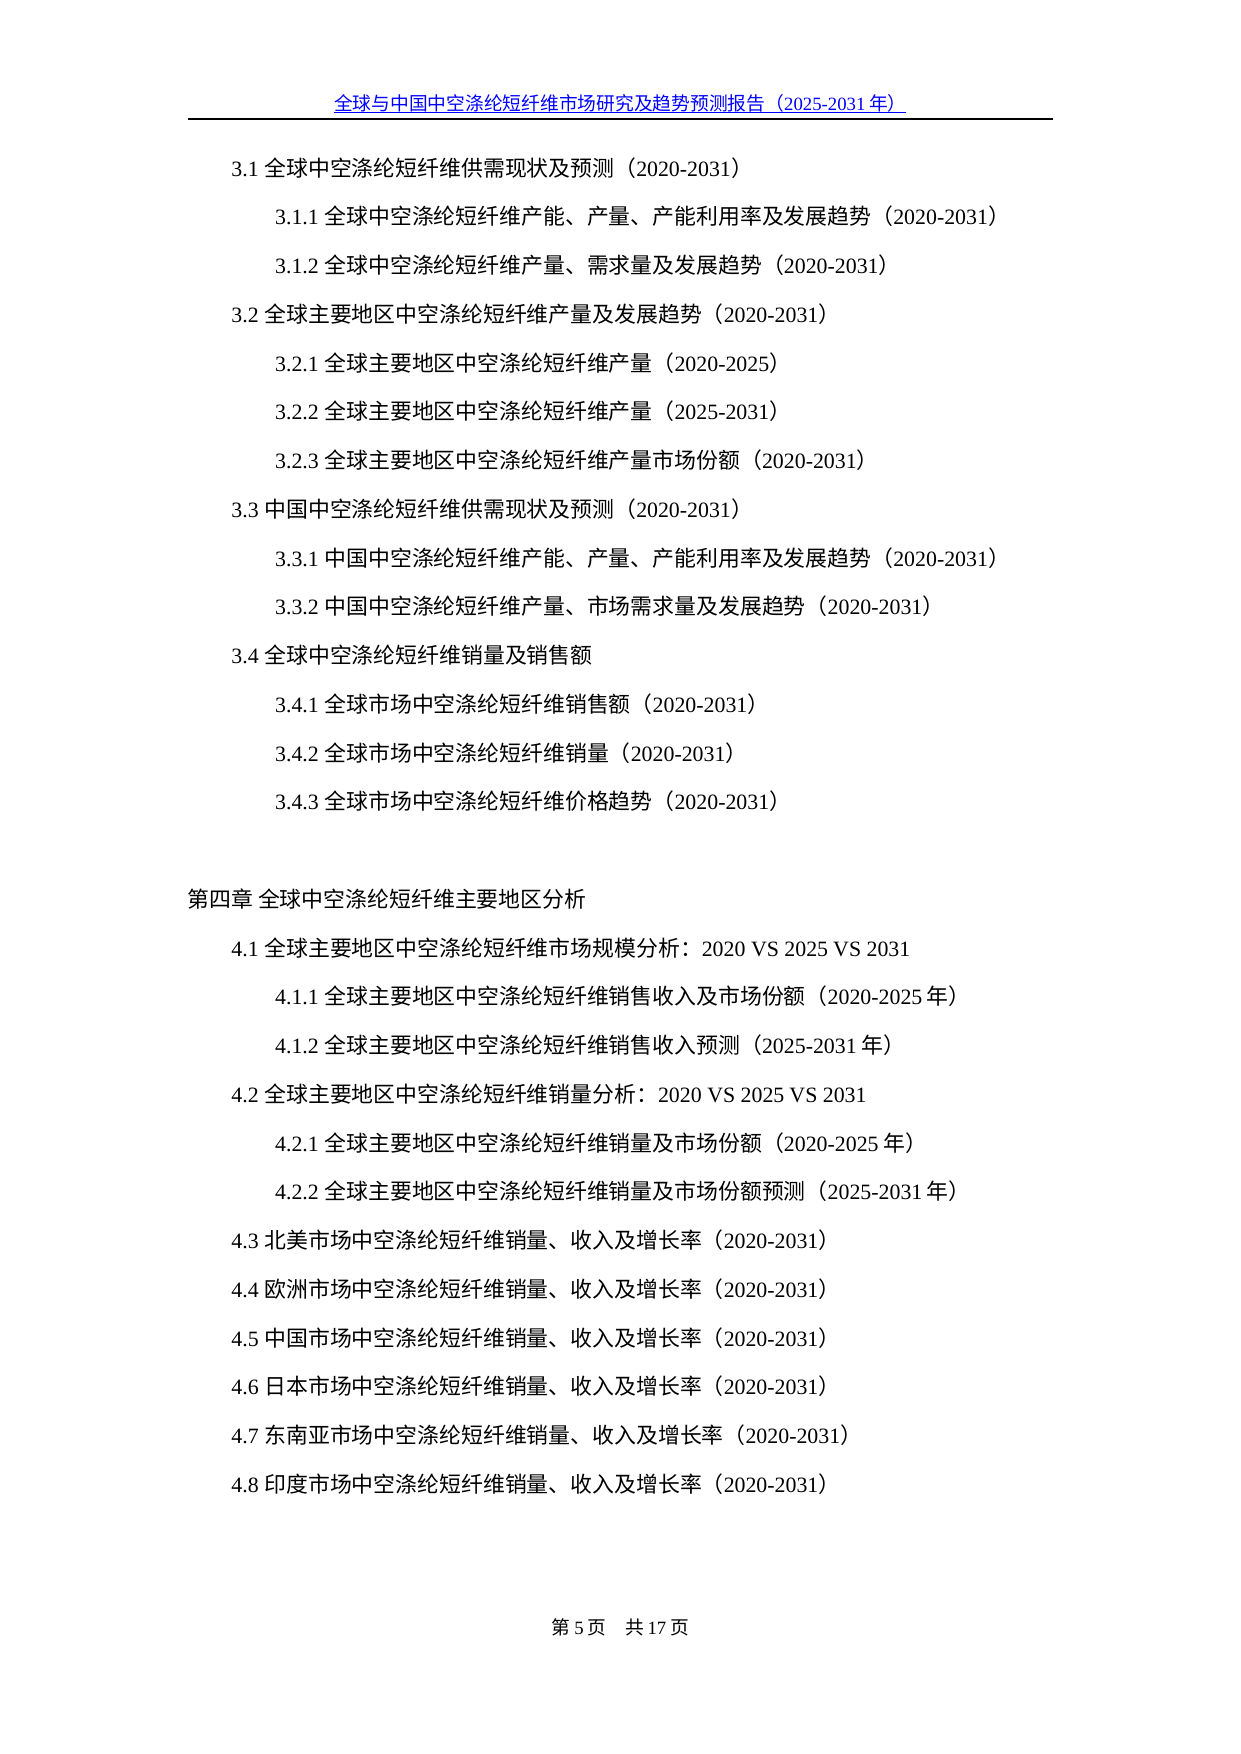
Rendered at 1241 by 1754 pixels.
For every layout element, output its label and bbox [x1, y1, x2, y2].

text [187, 150, 1053, 1499]
